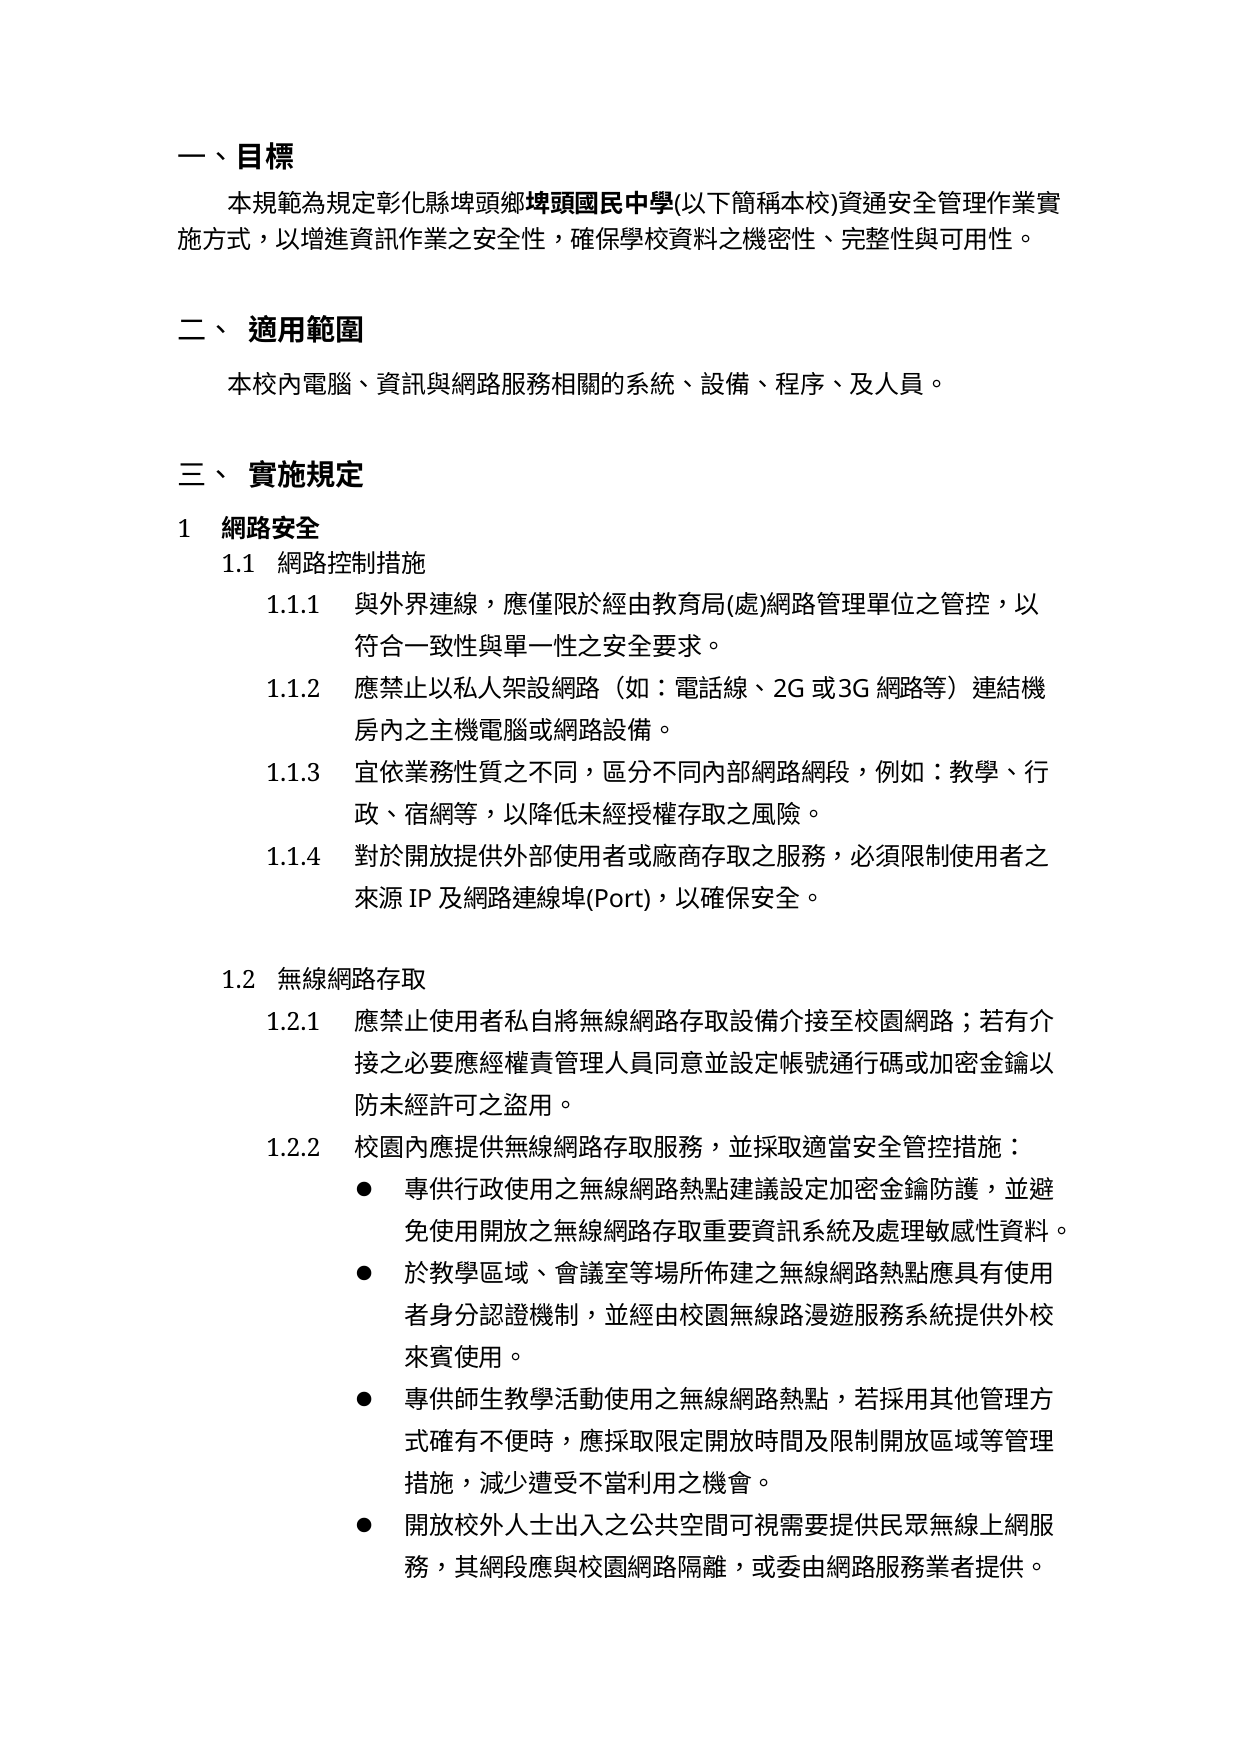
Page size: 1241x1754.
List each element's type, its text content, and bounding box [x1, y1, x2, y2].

list 無線網路存取 [221, 960, 1157, 996]
list 於教學區域、會議室等場所佈建之無線網路熱點應具有使用者身分認證機制，並經由校園無線路漫遊服務系統提供外校來賓使用。 [354, 1253, 1055, 1374]
list 專供師生教學活動使用之無線網路熱點，若採用其他管理方式確有不便時，應採取限定開放時間及限制開放區域等管理措施，減少遭受不當利用之機會。 [354, 1379, 1055, 1500]
list 應禁止使用者私自將無線網路存取設備介接至校園網路；若有介接之必要應經權責管理人員同意並設定帳號通行碼或加密金鑰以防未經許可之盜用。 [266, 1002, 1055, 1122]
list 宜依業務性質之不同，區分不同內部網路網段，例如：教學、行政、宿網等，以降低未經授權存取之風險。 [266, 752, 1055, 831]
list 網路控制措施 [221, 547, 1157, 579]
subtitle 網路安全 [177, 501, 1157, 547]
list 專供行政使用之無線網路熱點建議設定加密金鑰防護，並避免使用開放之無線網路存取重要資訊系統及處理敏感性資料。 [354, 1169, 1055, 1248]
text 本規範為規定彰化縣埤頭鄉埤頭國民中學(以下簡稱本校)資通安全管理作業實施方式，以增進資訊作業之安全性，確保學校資料之機密性、完整性與可用性。 [177, 184, 1069, 256]
text 二、 適用範圍 [177, 307, 1157, 349]
list 應禁止以私人架設網路（如：電話線、2G 或 3G 網路等）連結機房內之主機電腦或網路設備。 [266, 668, 1064, 747]
text 本校內電腦、資訊與網路服務相關的系統、設備、程序、及人員。 [227, 364, 1157, 401]
text 三、 實施規定 [177, 452, 1157, 494]
list 開放校外人士出入之公共空間可視需要提供民眾無線上網服 務，其網段應與校園網路隔離，或委由網路服務業者提供。 [354, 1506, 1055, 1584]
list 校園內應提供無線網路存取服務，並採取適當安全管控措施： [266, 1128, 1157, 1164]
list 與外界連線，應僅限於經由教育局(處)網路管理單位之管控，以符合一致性與單一性之安全要求。 [266, 584, 1055, 663]
text 一、目標 [177, 131, 1157, 177]
list 對於開放提供外部使用者或廠商存取之服務，必須限制使用者之來源 IP 及網路連線埠(Port)，以確保安全。 [266, 836, 1055, 914]
